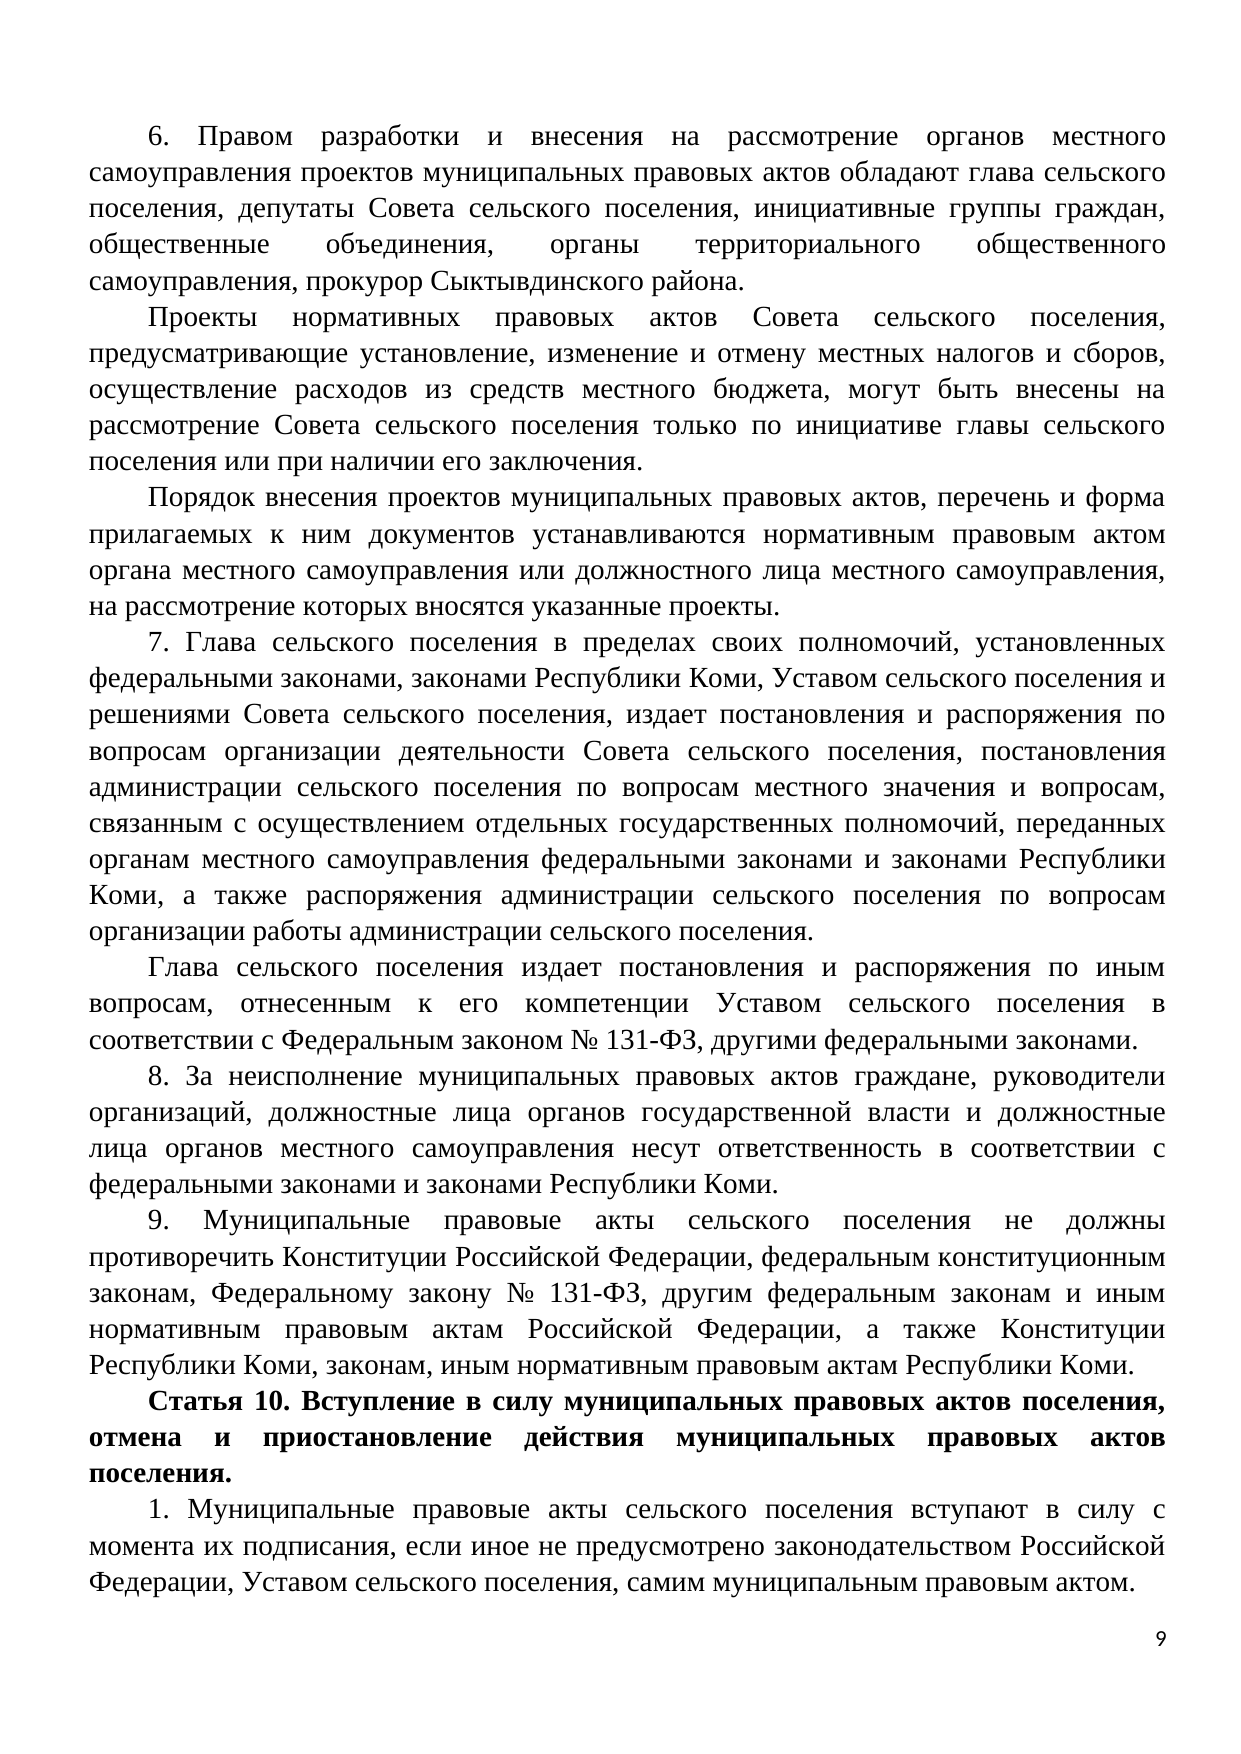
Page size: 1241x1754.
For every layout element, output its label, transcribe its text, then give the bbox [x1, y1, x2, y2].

text 9. Муниципальные правовые акты сельского поселения не должны противоречить Конституции Российской Федерации, федеральным конституционным законам, Федеральному закону № 131-ФЗ, другим федеральным законам и иным нормативным правовым актам Российской Федерации, а также Конституции Республики Коми, законам, иным нормативным правовым актам Республики Коми. [89, 1202, 1167, 1381]
text 7. Глава сельского поселения в пределах своих полномочий, установленных федеральными законами, законами Республики Коми, Уставом сельского поселения и решениями Совета сельского поселения, издает постановления и распоряжения по вопросам организации деятельности Совета сельского поселения, постановления администрации сельского поселения по вопросам местного значения и вопросам, связанным с осуществлением отдельных государственных полномочий, переданных органам местного самоуправления федеральными законами и законами Республики Коми, а также распоряжения администрации сельского поселения по вопросам организации работы администрации сельского поселения. [89, 624, 1167, 947]
text Порядок внесения проектов муниципальных правовых актов, перечень и форма прилагаемых к ним документов устанавливаются нормативным правовым актом органа местного самоуправления или должностного лица местного самоуправления, на рассмотрение которых вносятся указанные проекты. [89, 479, 1167, 622]
text Проекты нормативных правовых актов Совета сельского поселения, предусматривающие установление, изменение и отмену местных налогов и сборов, осуществление расходов из средств местного бюджета, могут быть внесены на рассмотрение Совета сельского поселения только по инициативе главы сельского поселения или при наличии его заключения. [89, 299, 1167, 477]
text 6. Правом разработки и внесения на рассмотрение органов местного самоуправления проектов муниципальных правовых актов обладают глава сельского поселения, депутаты Совета сельского поселения, инициативные группы граждан, общественные объединения, органы территориального общественного самоуправления, прокурор Сыктывдинского района. [89, 118, 1167, 296]
text Статья 10. Вступление в силу муниципальных правовых актов поселения, отмена и приостановление действия муниципальных правовых актов поселения. [89, 1383, 1167, 1489]
text 1. Муниципальные правовые акты сельского поселения вступают в силу с момента их подписания, если иное не предусмотрено законодательством Российской Федерации, Уставом сельского поселения, самим муниципальным правовым актом. [89, 1492, 1167, 1597]
text 8. За неисполнение муниципальных правовых актов граждане, руководители организаций, должностные лица органов государственной власти и должностные лица органов местного самоуправления несут ответственность в соответствии с федеральными законами и законами Республики Коми. [89, 1058, 1167, 1200]
text Глава сельского поселения издает постановления и распоряжения по иным вопросам, отнесенным к его компетенции Уставом сельского поселения в соответствии с Федеральным законом № 131-ФЗ, другими федеральными законами. [89, 949, 1167, 1055]
